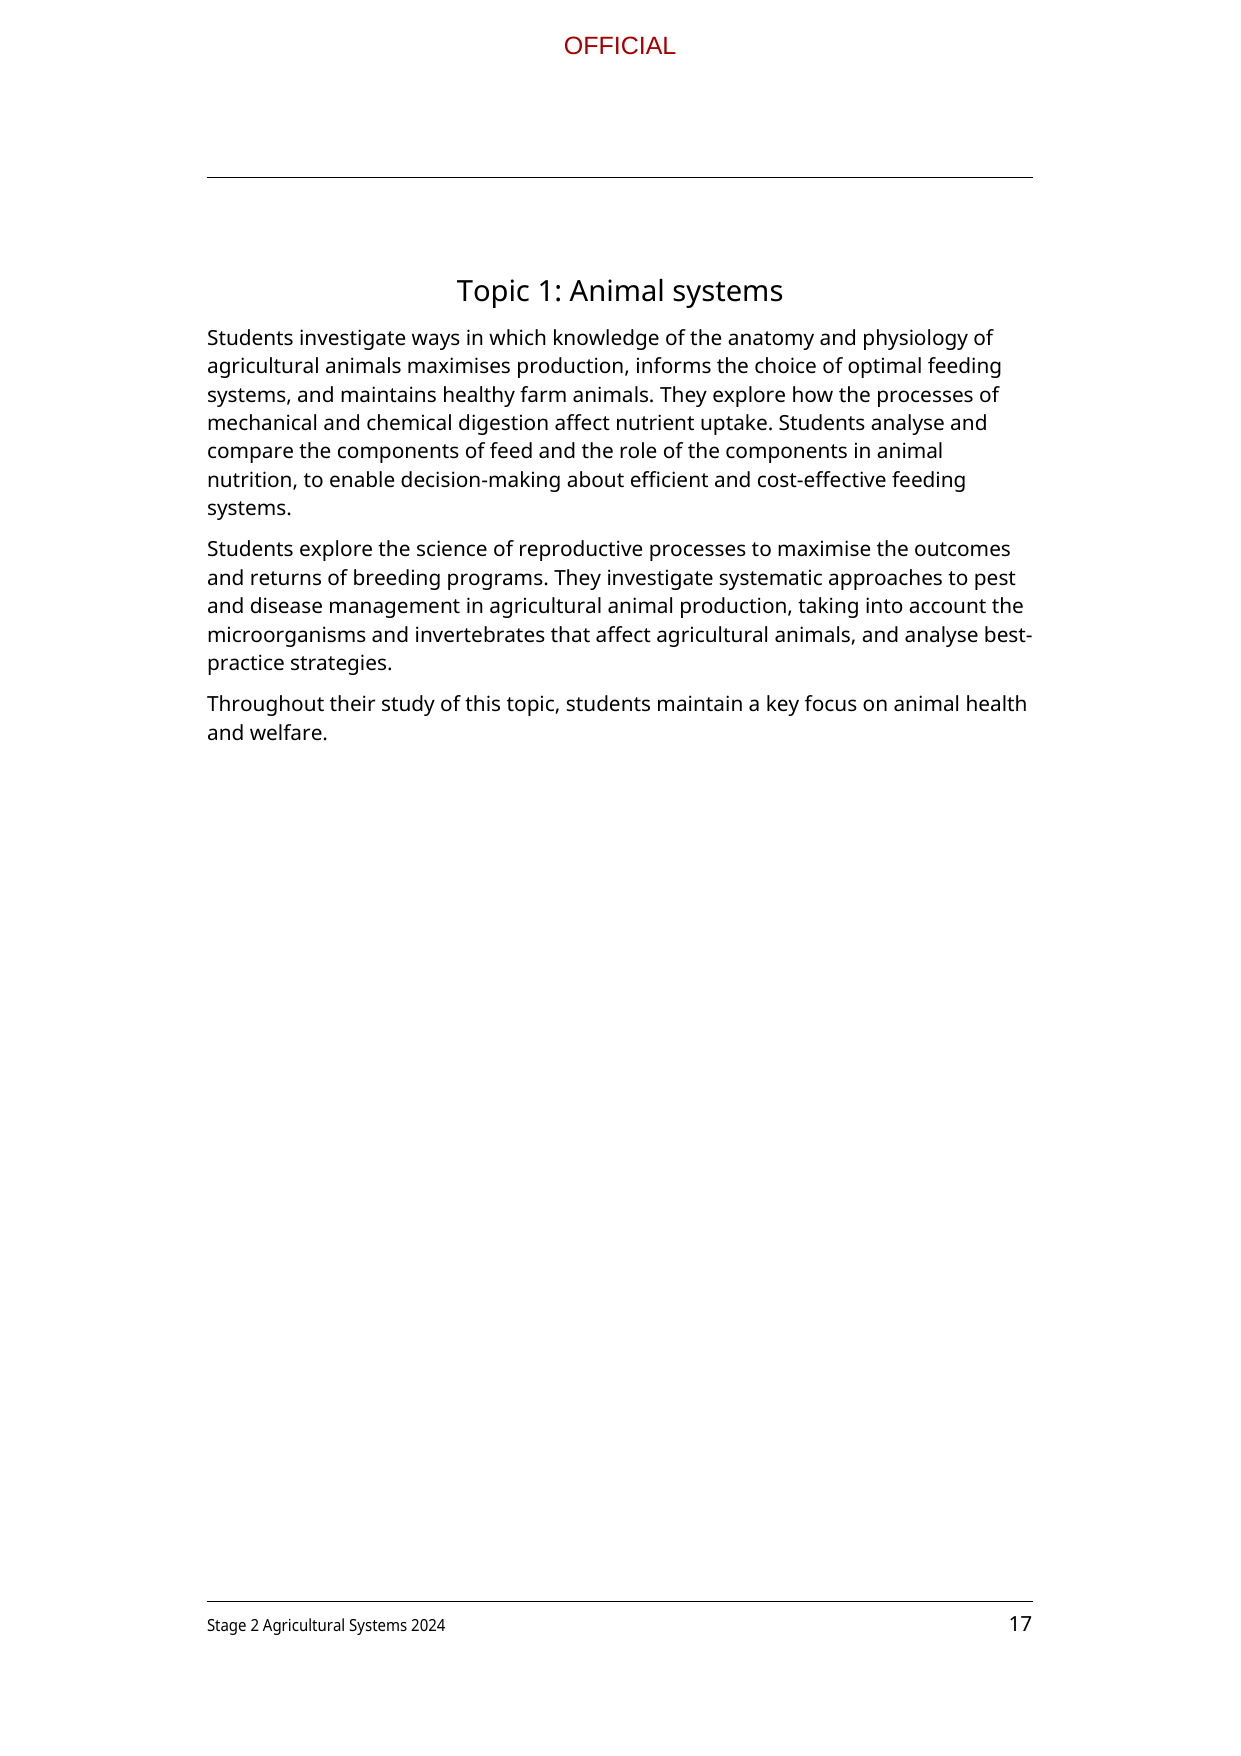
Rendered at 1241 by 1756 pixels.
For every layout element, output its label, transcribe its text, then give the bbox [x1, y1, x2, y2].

text Throughout their study of this topic, students maintain a key focus on animal health and welfare. [207, 689, 1033, 746]
text Students investigate ways in which knowledge of the anatomy and physiology of agricultural animals maximises production, informs the choice of optimal feeding systems, and maintains healthy farm animals. They explore how the processes of mechanical and chemical digestion affect nutrient uptake. Students analyse and compare the components of feed and the role of the components in animal nutrition, to enable decision-making about efficient and cost-effective feeding systems. [207, 323, 1033, 522]
text Students explore the science of reproductive processes to maximise the outcomes and returns of breeding programs. They investigate systematic approaches to pest and disease management in agricultural animal production, taking into account the microorganisms and invertebrates that affect agricultural animals, and analyse best-practice strategies. [207, 534, 1033, 677]
text Topic 1: Animal systems [207, 271, 1033, 310]
